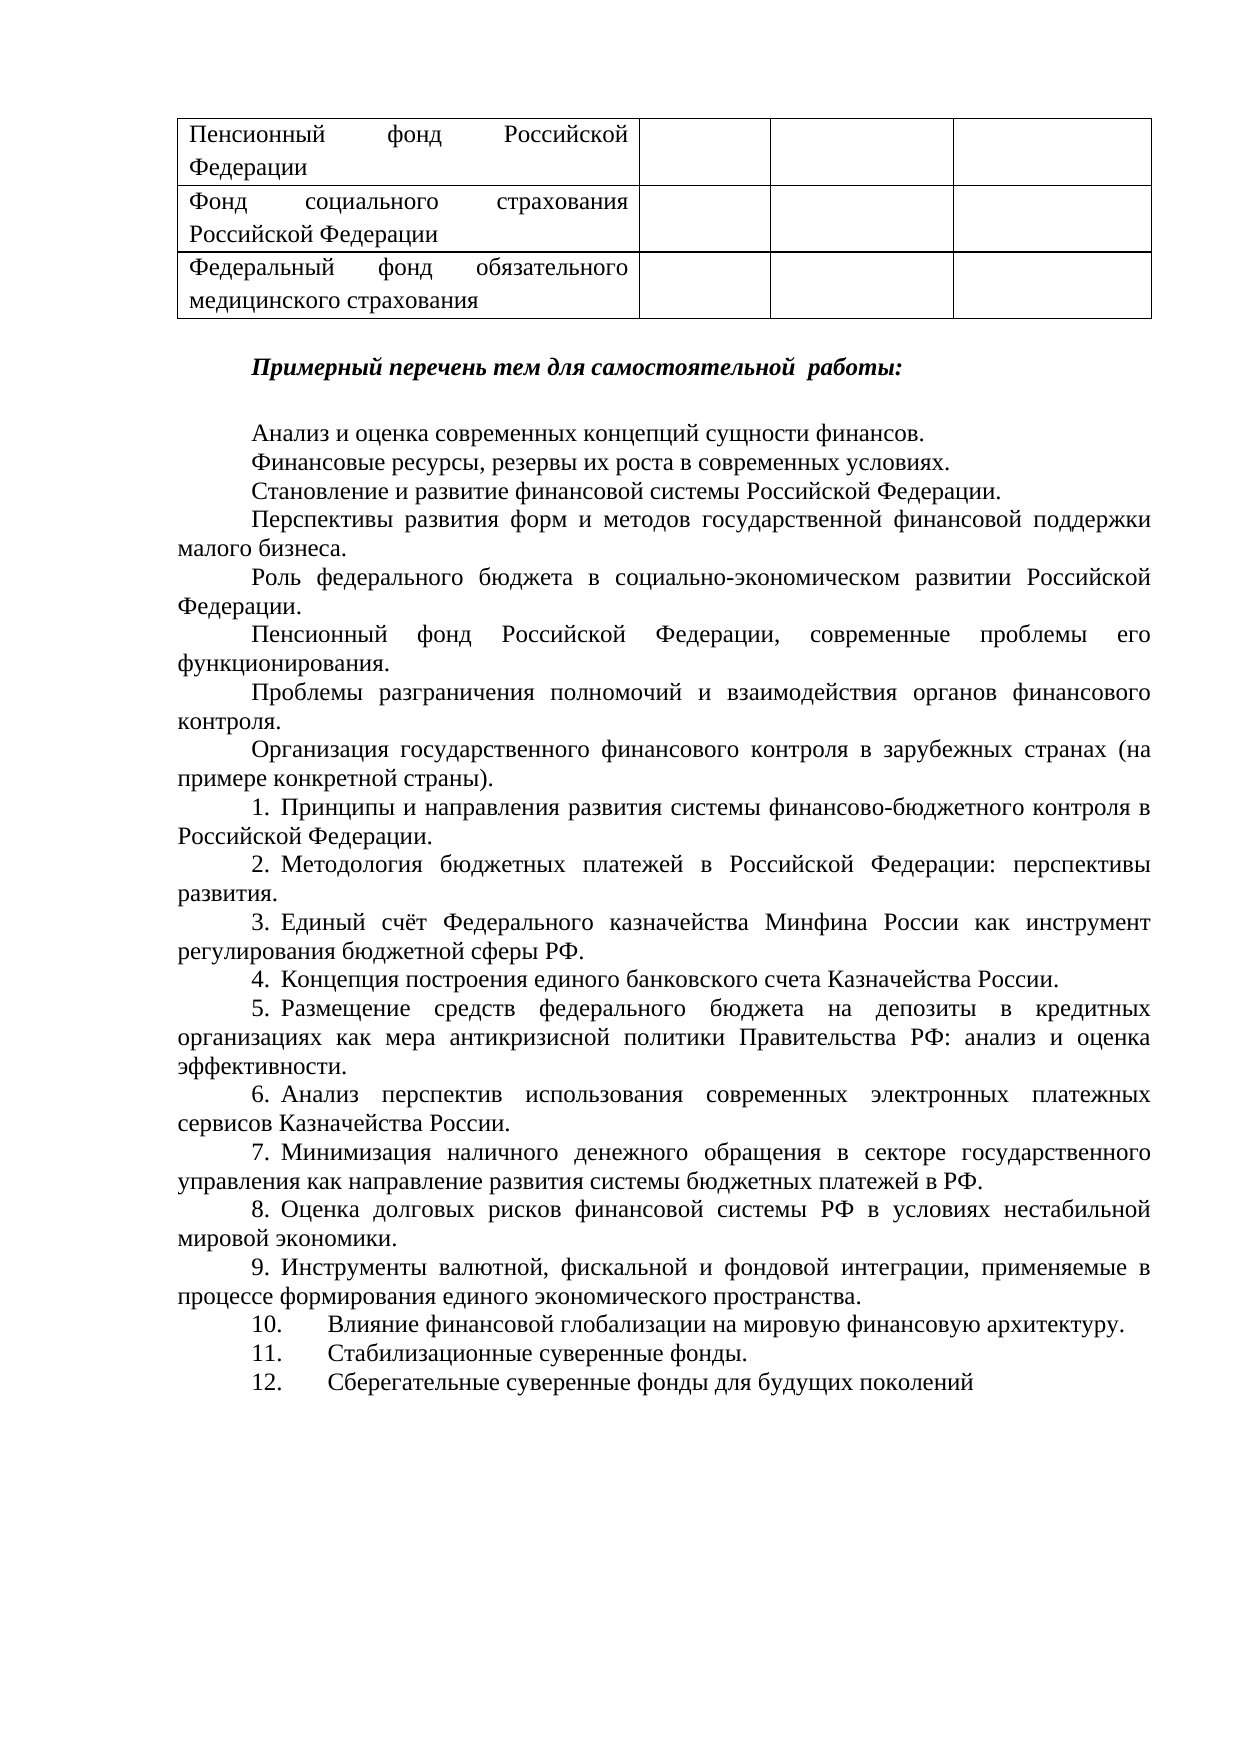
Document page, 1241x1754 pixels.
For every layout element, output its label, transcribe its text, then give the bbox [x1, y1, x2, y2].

table_cell [771, 253, 953, 318]
list Оценка долговых рисков финансовой системы РФ в условиях нестабильной мировой экономики. [177, 1194, 1152, 1252]
list Инструменты валютной, фискальной и фондовой интеграции, применяемые в процессе формирования единого экономического пространства. [177, 1252, 1152, 1309]
text Проблемы разграничения полномочий и взаимодействия органов финансового контроля. [177, 677, 1152, 734]
list Единый счёт Федерального казначейства Минфина России как инструмент регулирования бюджетной сферы РФ. [177, 907, 1152, 964]
table_cell [771, 119, 953, 185]
table_cell [771, 186, 953, 251]
table_cell [640, 186, 770, 251]
text Пенсионный фонд Российской Федерации, современные проблемы его функционирования. [177, 619, 1152, 677]
list Методология бюджетных платежей в Российской Федерации: перспективы развития. [177, 849, 1152, 907]
list Сберегательные суверенные фонды для будущих поколений [177, 1367, 1152, 1396]
table_cell [954, 119, 1151, 185]
table_cell Федеральный фонд обязательного медицинского страхования [178, 253, 639, 318]
list Минимизация наличного денежного обращения в секторе государственного управления как направление развития системы бюджетных платежей в РФ. [177, 1137, 1152, 1194]
table_cell Пенсионный фонд Российской Федерации [178, 119, 639, 185]
list Анализ перспектив использования современных электронных платежных сервисов Казначейства России. [177, 1079, 1152, 1137]
table_cell [954, 253, 1151, 318]
text Анализ и оценка современных концепций сущности финансов. [177, 418, 1152, 447]
text Становление и развитие финансовой системы Российской Федерации. [177, 476, 1152, 504]
text Финансовые ресурсы, резервы их роста в современных условиях. [177, 447, 1152, 476]
list Влияние финансовой глобализации на мировую финансовую архитектуру. [177, 1309, 1152, 1338]
text Роль федерального бюджета в социально-экономическом развитии Российской Федерации. [177, 562, 1152, 619]
list Стабилизационные суверенные фонды. [177, 1338, 1152, 1367]
list Концепция построения единого банковского счета Казначейства России. [177, 964, 1152, 993]
text Примерный перечень тем для самостоятельной работы: [177, 352, 1152, 381]
text Перспективы развития форм и методов государственной финансовой поддержки малого бизнеса. [177, 504, 1152, 562]
list Принципы и направления развития системы финансово-бюджетного контроля в Российской Федерации. [177, 792, 1152, 849]
text Организация государственного финансового контроля в зарубежных странах (на примере конкретной страны). [177, 734, 1152, 792]
table_cell Фонд социального страхования Российской Федерации [178, 186, 639, 251]
table_cell [640, 253, 770, 318]
list Размещение средств федерального бюджета на депозиты в кредитных организациях как мера антикризисной политики Правительства РФ: анализ и оценка эффективности. [177, 993, 1152, 1079]
table_cell [640, 119, 770, 185]
table_cell [954, 186, 1151, 251]
